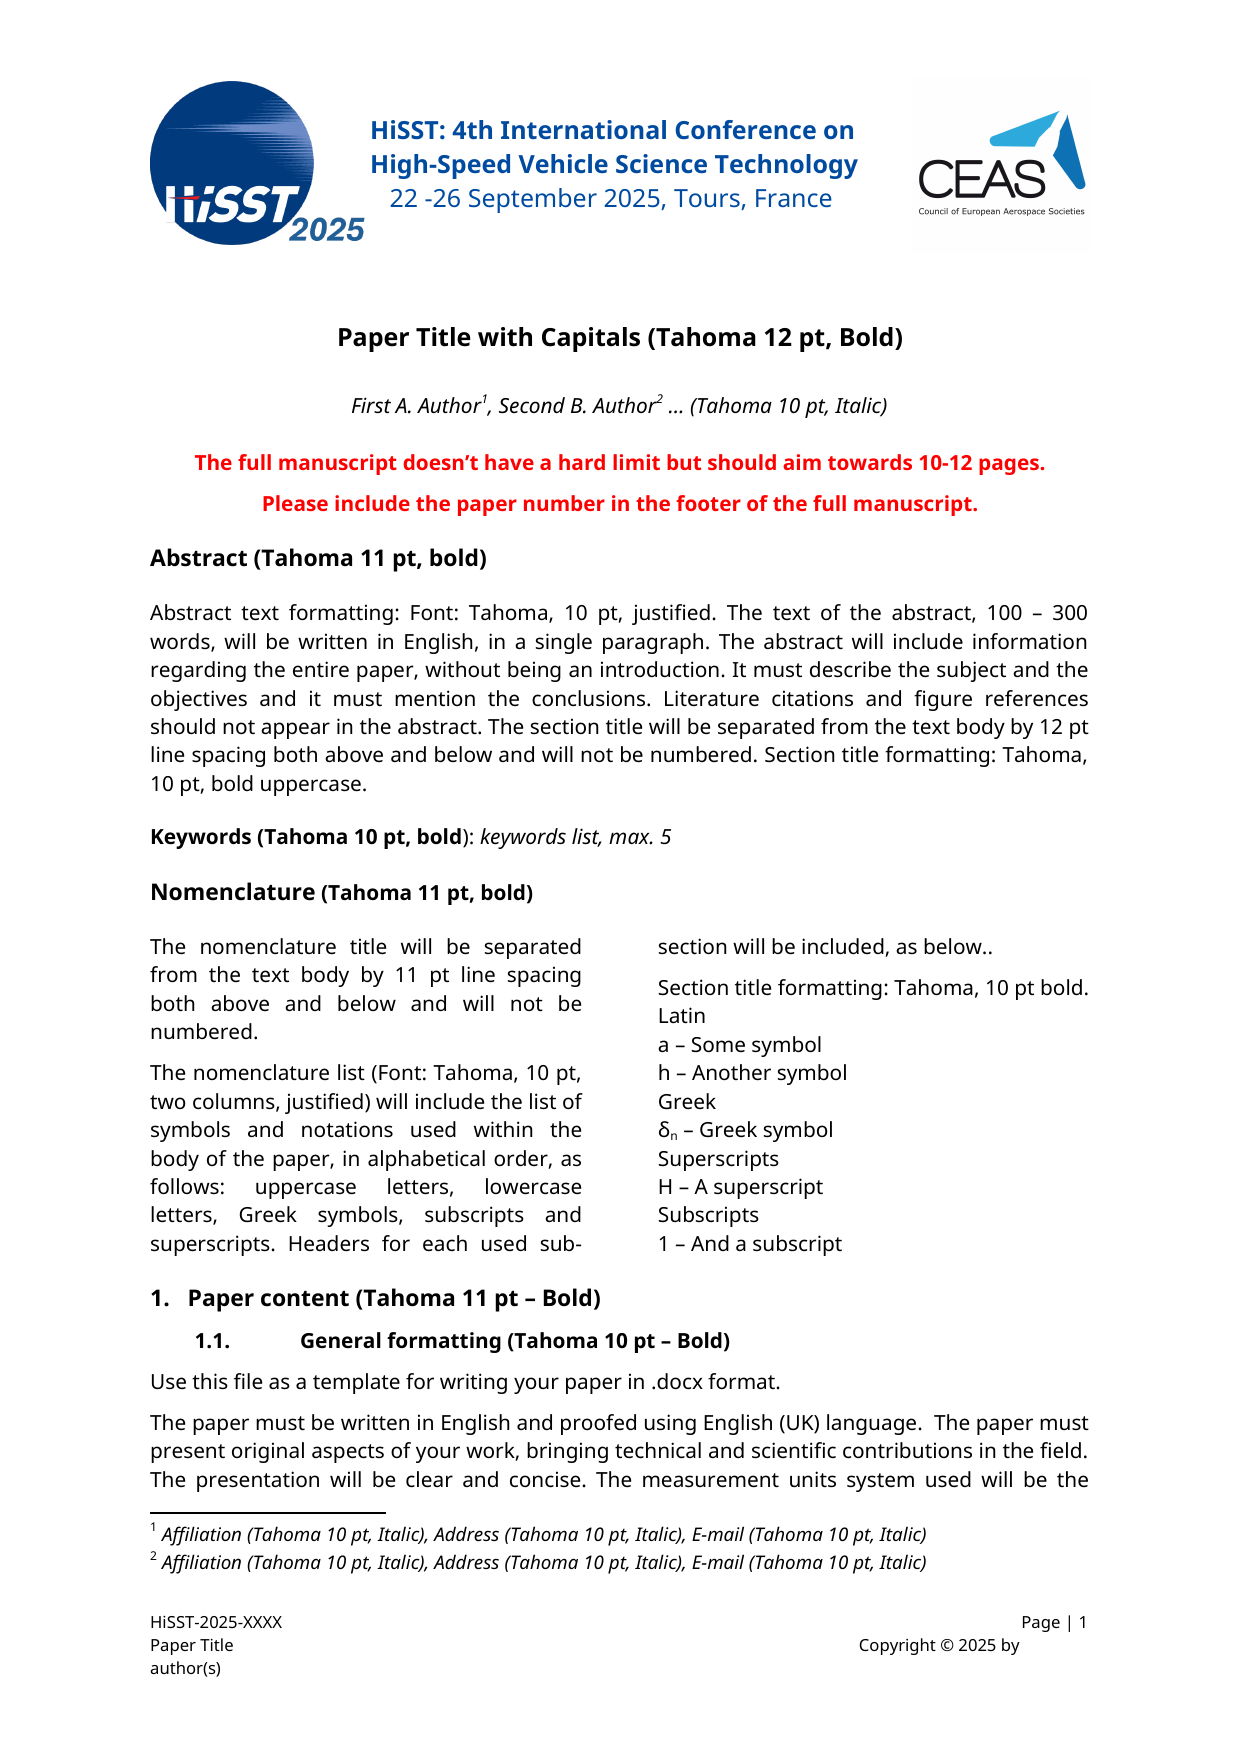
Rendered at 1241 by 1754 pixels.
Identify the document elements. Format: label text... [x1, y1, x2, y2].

text a – Some symbol [658, 1030, 1090, 1058]
text The full manuscript doesn’t have a hard limit but should aim towards 10-12 pages. [150, 448, 1090, 476]
text δn – Greek symbol [658, 1115, 1090, 1144]
text Abstract text formatting: Font: Tahoma, 10 pt, justified. The text of the abstract, 100 – 300 words, will be written in English, in a single paragraph. The abstract will include information regarding the entire paper, without being an introduction. It must describe the subject and the objectives and it must mention the conclusions. Literature citations and figure references should not appear in the abstract. The section title will be separated from the text body by 12 pt line spacing both above and below and will not be numbered. Section title formatting: Tahoma, 10 pt, bold uppercase. [150, 598, 1090, 797]
text Superscripts [658, 1144, 1090, 1172]
text First A. Author, Second B. Author … (Tahoma 10 pt, Italic) [150, 391, 1090, 419]
text H – A superscript [658, 1172, 1090, 1201]
picture [150, 81, 370, 247]
subtitle Nomenclature (Tahoma 11 pt, bold) [150, 876, 1090, 907]
subtitle General formatting (Tahoma 10 pt – Bold) [194, 1326, 1090, 1354]
text 1 – And a subscript [658, 1229, 1090, 1257]
subtitle Paper content (Tahoma 11 pt – Bold) [150, 1282, 1090, 1314]
text Greek [658, 1087, 1090, 1115]
text Latin [658, 1001, 1090, 1030]
text The nomenclature list (Font: Tahoma, 10 pt, two columns, justified) will include the list of symbols and notations used within the body of the paper, in alphabetical order, as follows: uppercase letters, lowercase letters, Greek symbols, subscripts and superscripts. Headers for each used sub-section will be included, as below.. [150, 1058, 583, 1257]
text Use this file as a template for writing your paper in .docx format. [150, 1367, 1090, 1396]
title Paper Title with Capitals (Tahoma 12 pt, Bold) [150, 319, 1090, 353]
text Please include the paper number in the footer of the full manuscript. [150, 489, 1090, 517]
text Section title formatting: Tahoma, 10 pt bold. [658, 973, 1090, 1001]
picture [912, 75, 1091, 254]
text h – Another symbol [658, 1058, 1090, 1087]
text Abstract (Tahoma 11 pt, bold) [150, 542, 1090, 573]
text Subscripts [658, 1201, 1090, 1229]
text The nomenclature title will be separated from the text body by 11 pt line spacing both above and below and will not be numbered. [150, 932, 583, 1046]
text Keywords (Tahoma 10 pt, bold): keywords list, max. 5 [150, 822, 1090, 851]
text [150, 1408, 1090, 1493]
